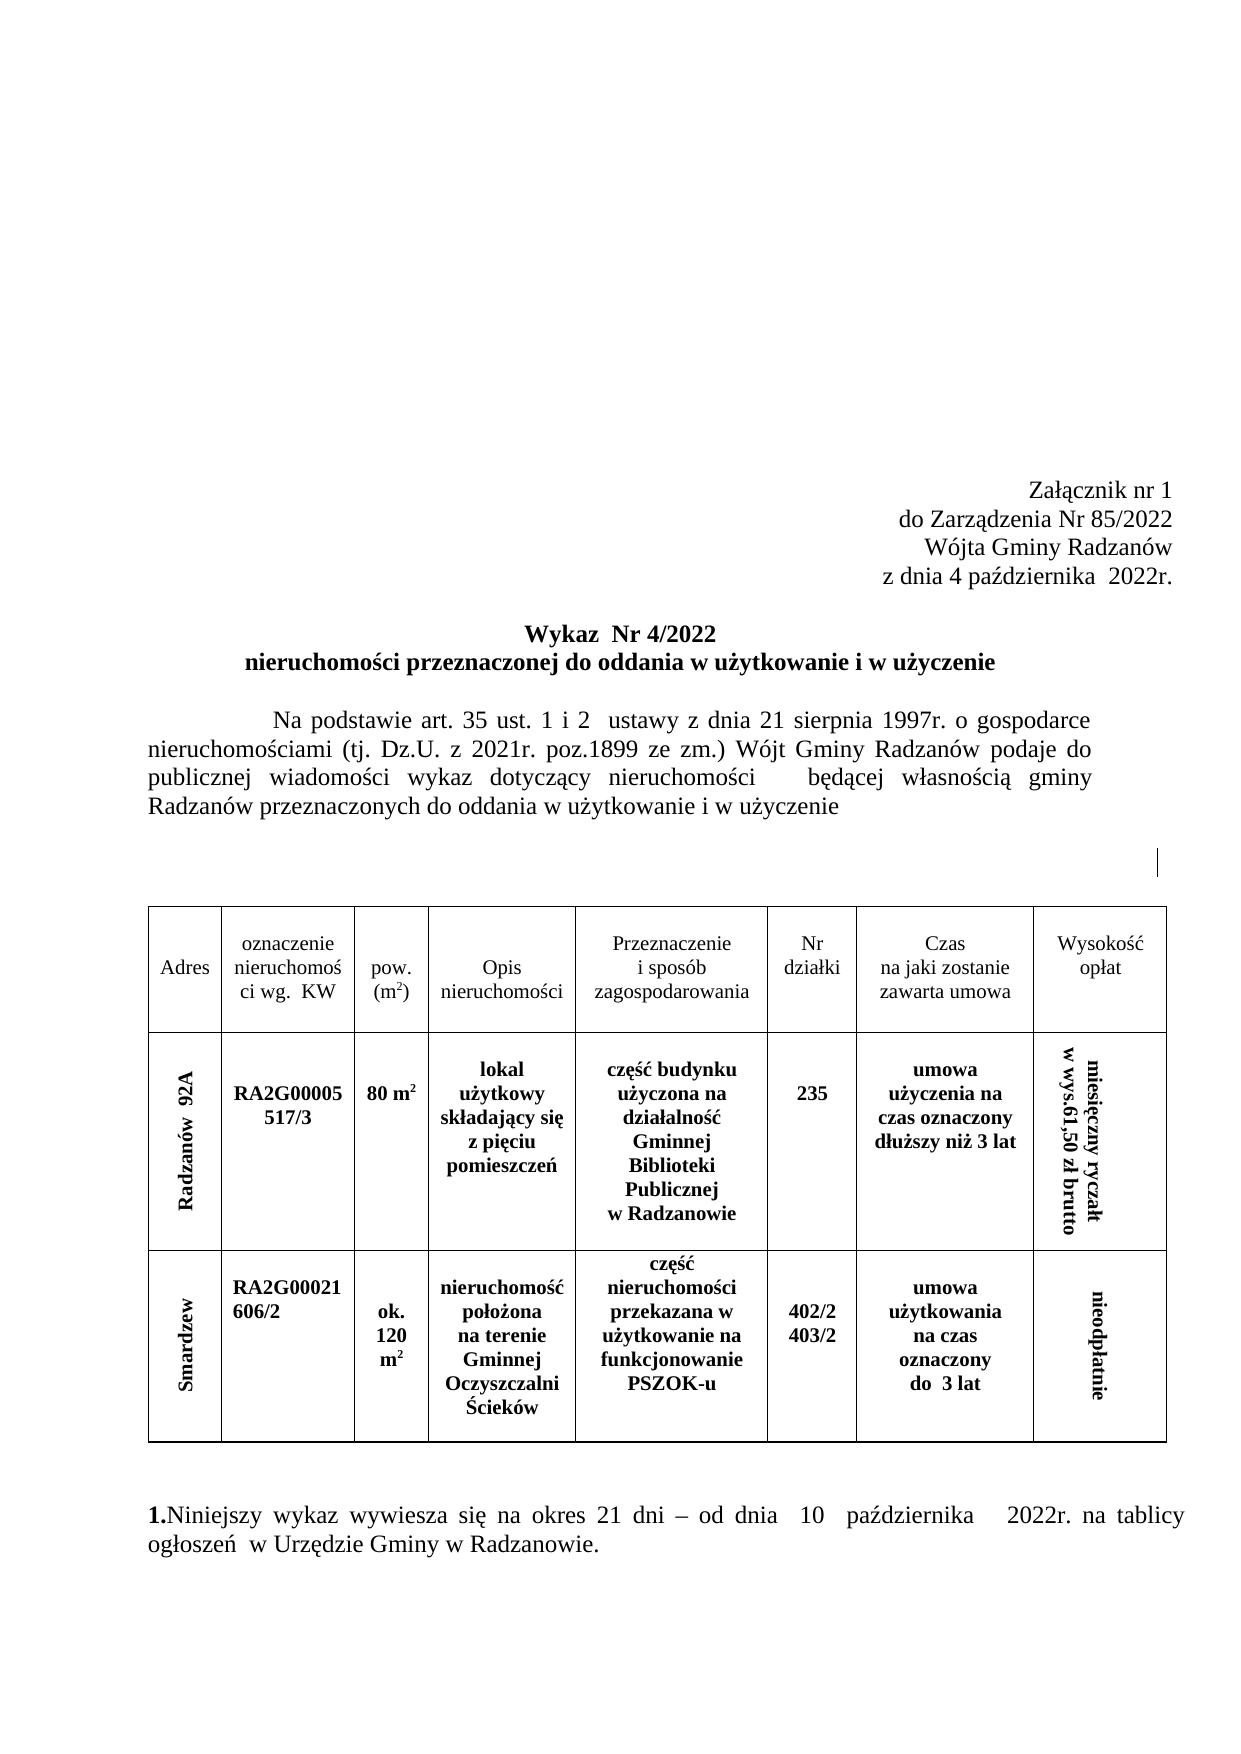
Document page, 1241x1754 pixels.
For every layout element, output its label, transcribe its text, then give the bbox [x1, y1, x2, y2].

table_cell nieodpłatnie [1034, 1251, 1166, 1441]
table_header oznaczenie nieruchomości wg. KW [222, 907, 354, 1032]
table_cell umowa użytkowania na czas oznaczony do 3 lat [857, 1251, 1033, 1441]
text Wykaz Nr 4/2022 [148, 619, 1093, 647]
text nieruchomości przeznaczonej do oddania w użytkowanie i w użyczenie [148, 647, 1093, 676]
table_cell Radzanów 92A [149, 1033, 221, 1249]
text Na podstawie art. 35 ust. 1 i 2 ustawy z dnia 21 sierpnia 1997r. o gospodarce nieruchomościami (tj. Dz.U. z 2021r. poz.1899 ze zm.) Wójt Gminy Radzanów podaje do publicznej wiadomości wykaz dotyczący nieruchomości będącej własnością gminy Radzanów przeznaczonych do oddania w użytkowanie i w użyczenie [148, 705, 1093, 820]
table_header Adres [149, 907, 221, 1032]
table_cell ok. 120 m2 [355, 1251, 428, 1441]
text Załącznik nr 1 [148, 475, 1173, 504]
table_cell lokal użytkowy składający się z pięciu pomieszczeń [429, 1033, 575, 1249]
text z dnia 4 października 2022r. [148, 561, 1173, 590]
table_cell miesięczny ryczałt w wys.61,50 zł brutto nieodpłatnie nieodpłatnie [1034, 1033, 1166, 1249]
table_cell 80 m2 [355, 1033, 428, 1249]
table_cell nieruchomość położona na terenie Gminnej Oczyszczalni Ścieków [429, 1251, 575, 1441]
table_cell 235 [768, 1033, 856, 1249]
table_cell Smardzew [149, 1251, 221, 1441]
text do Zarządzenia Nr 85/2022 [148, 504, 1173, 532]
table_cell umowa użyczenia na czas oznaczony dłuższy niż 3 lat [857, 1033, 1033, 1249]
table_cell 402/2 403/2 [768, 1251, 856, 1441]
table_cell RA2G00005517/3 [222, 1033, 354, 1249]
text 1.Niniejszy wykaz wywiesza się na okres 21 dni – od dnia 10 października 2022r. na tablicy ogłoszeń w Urzędzie Gminy w Radzanowie. [148, 1500, 1187, 1558]
table_header Czas na jaki zostanie zawarta umowa [857, 907, 1033, 1032]
table_header Opis nieruchomości [429, 907, 575, 1032]
table_cell RA2G00021606/2 [222, 1251, 354, 1441]
table_header Wysokość opłat [1034, 907, 1166, 1032]
table_header Przeznaczenie i sposób zagospodarowania [576, 907, 767, 1032]
table_header pow. (m2) [355, 907, 428, 1032]
table_cell część nieruchomości przekazana w użytkowanie na funkcjonowanie PSZOK-u [576, 1251, 767, 1441]
table_cell część budynku użyczona na działalność Gminnej Biblioteki Publicznej w Radzanowie [576, 1033, 767, 1249]
text Wójta Gminy Radzanów [148, 532, 1173, 561]
table_header Nr działki [768, 907, 856, 1032]
